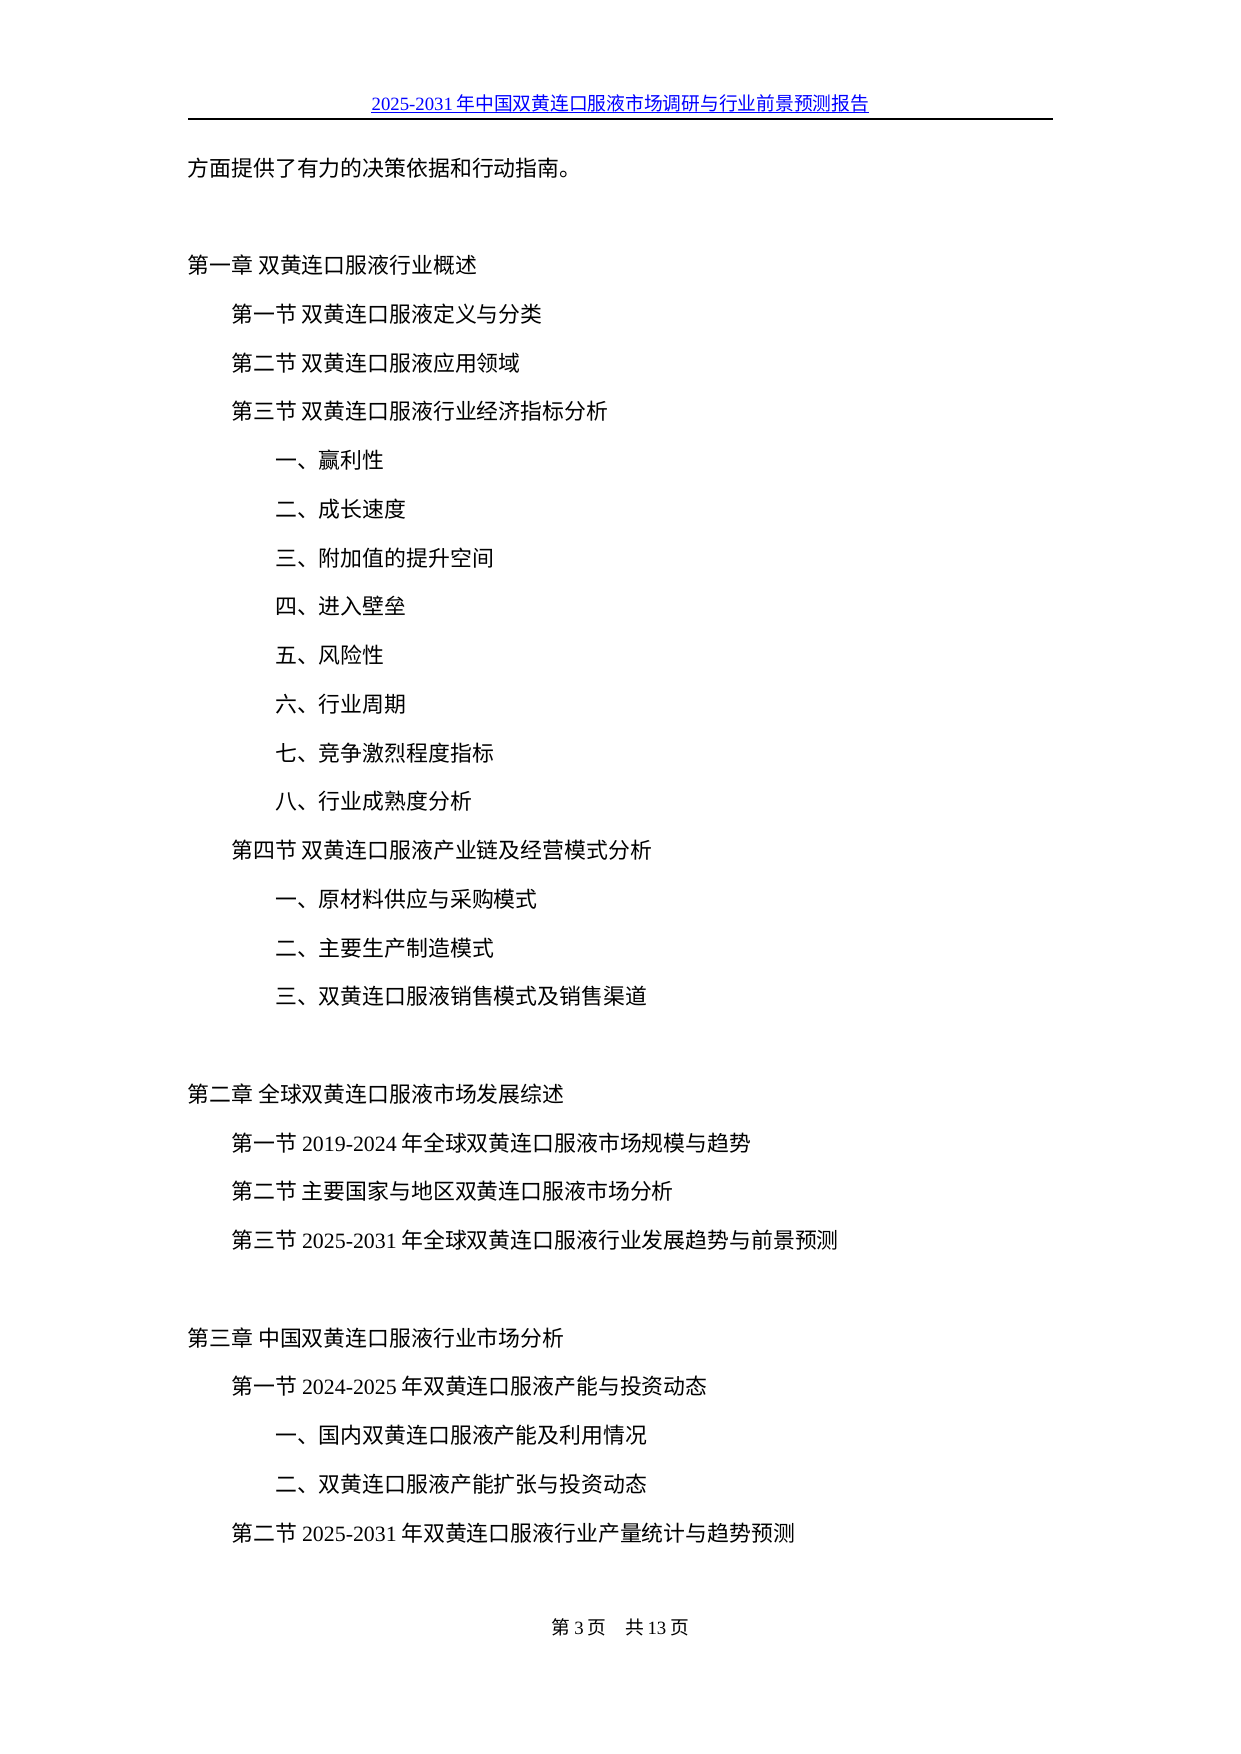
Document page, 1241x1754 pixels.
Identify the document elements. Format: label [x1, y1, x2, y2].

text [187, 150, 1053, 1548]
